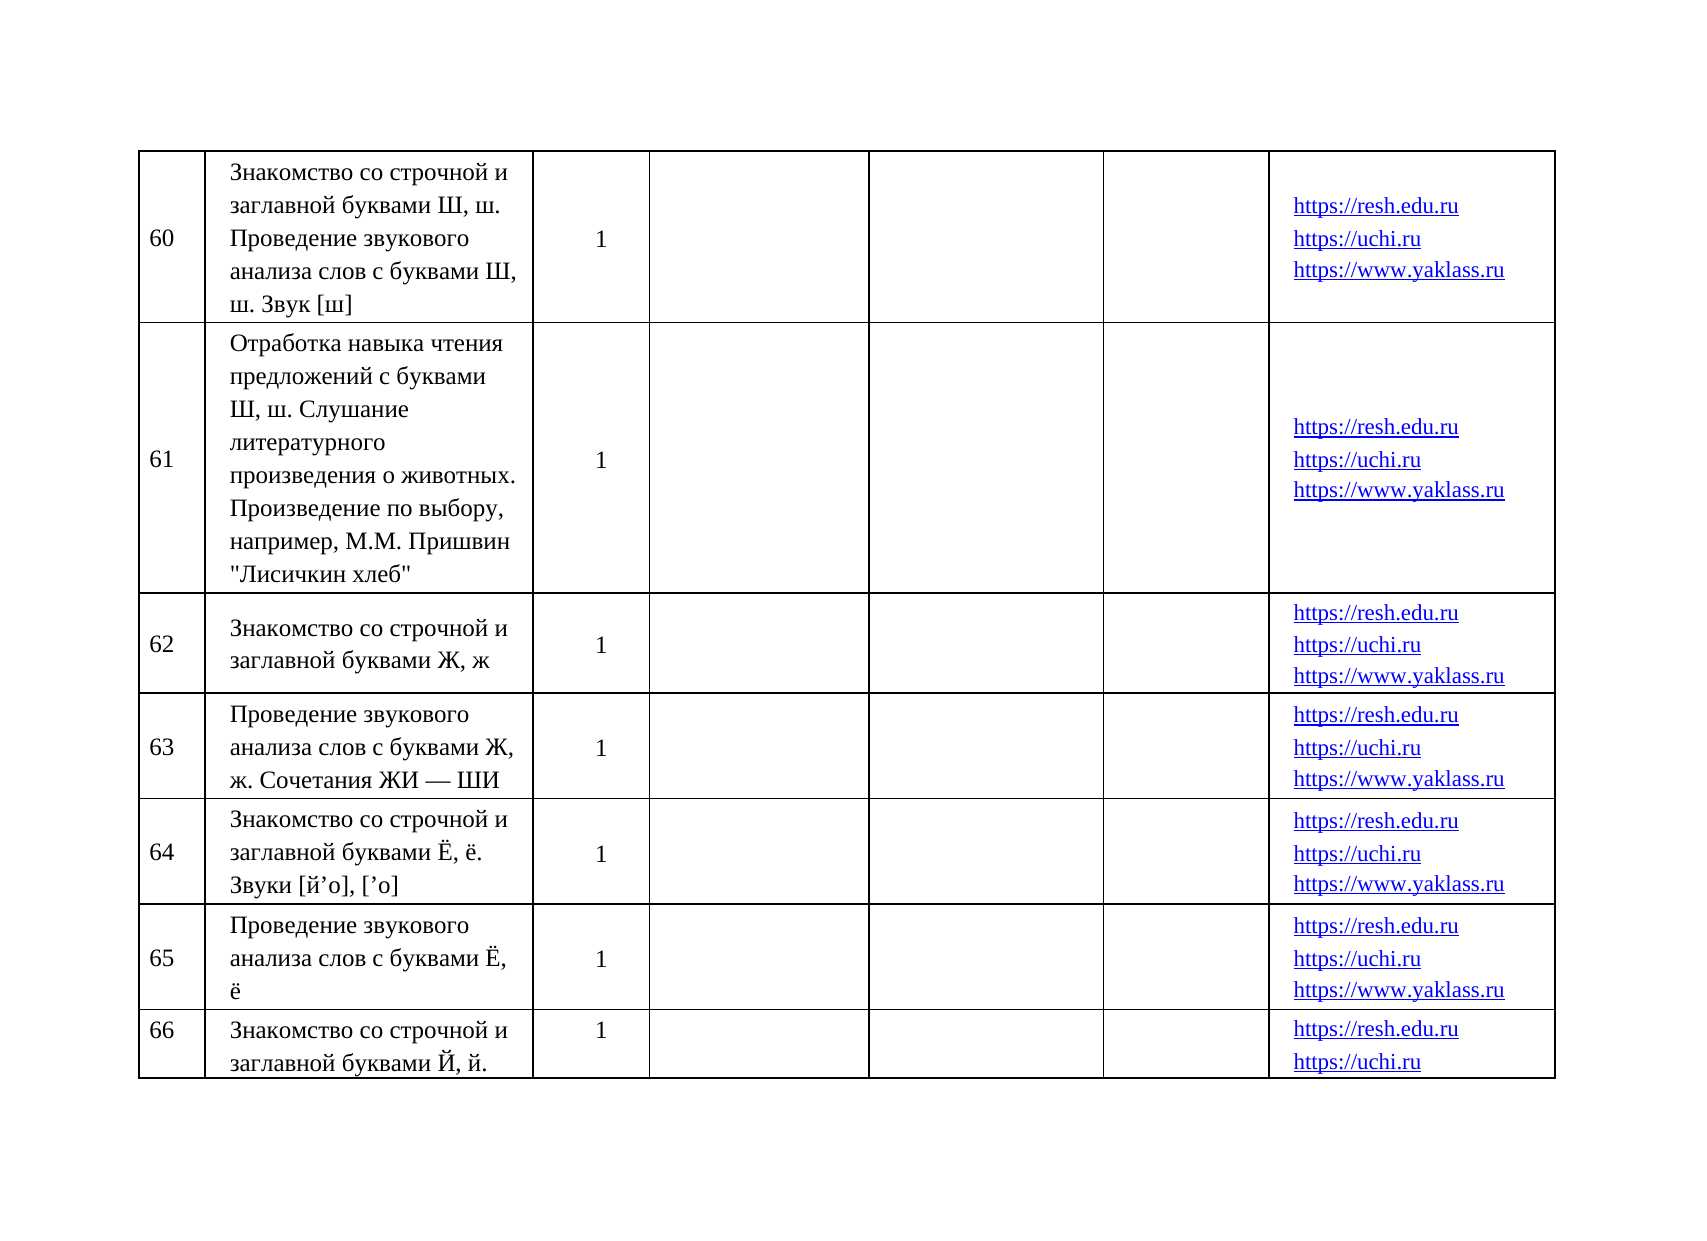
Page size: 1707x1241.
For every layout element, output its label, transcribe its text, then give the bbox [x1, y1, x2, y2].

table_cell Знакомство со строчной и заглавной буквами Ж, ж [206, 594, 532, 692]
table_cell Проведение звукового анализа слов с буквами Ж, ж. Сочетания ЖИ — ШИ [206, 694, 532, 798]
table_cell 1 [534, 594, 649, 692]
table_cell [1104, 799, 1268, 903]
table_cell Отработка навыка чтения предложений с буквами Ш, ш. Слушание литературного произведения о животных. Произведение по выбору, например, М.М. Пришвин "Лисичкин хлеб" [206, 323, 532, 592]
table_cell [1270, 1010, 1554, 1077]
table_cell 1 [534, 799, 649, 903]
table_cell https://resh.edu.ru https://uchi.ru https://www.yaklass.ru [1270, 694, 1554, 798]
table_cell https://resh.edu.ru https://uchi.ru https://www.yaklass.ru [1270, 905, 1554, 1008]
table_cell [650, 152, 868, 321]
table_cell [870, 1010, 1103, 1077]
table_cell 60 [140, 152, 204, 321]
table_cell [650, 799, 868, 903]
table_cell 1 [534, 152, 649, 321]
table_cell [870, 799, 1103, 903]
table_cell Проведение звукового анализа слов с буквами Ё, ё [206, 905, 532, 1008]
table_cell [1104, 152, 1268, 321]
table_cell https://resh.edu.ru https://uchi.ru https://www.yaklass.ru [1270, 799, 1554, 903]
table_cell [1270, 152, 1554, 321]
table_cell [650, 594, 868, 692]
table_cell 1 [534, 905, 649, 1008]
table_cell [870, 594, 1103, 692]
table_cell 1 [534, 694, 649, 798]
table_cell [1104, 905, 1268, 1008]
table_cell [870, 905, 1103, 1008]
table_cell 1 [534, 323, 649, 592]
table_cell [1104, 594, 1268, 692]
table_cell [650, 1010, 868, 1077]
table_cell 65 [140, 905, 204, 1008]
table_cell [870, 323, 1103, 592]
table_cell 63 [140, 694, 204, 798]
table_cell Знакомство со строчной и заглавной буквами Ё, ё. Звуки [й’о], [’о] [206, 799, 532, 903]
table_cell https://resh.edu.ru https://uchi.ru https://www.yaklass.ru [1270, 594, 1554, 692]
table_cell [650, 323, 868, 592]
table_cell [1104, 323, 1268, 592]
table_cell Знакомство со строчной и заглавной буквами Ш, ш. Проведение звукового анализа слов с буквами Ш, ш. Звук [ш] [206, 152, 532, 321]
table_cell 61 [140, 323, 204, 592]
table_cell 62 [140, 594, 204, 692]
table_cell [206, 1010, 532, 1077]
table_cell [870, 694, 1103, 798]
table_cell [650, 694, 868, 798]
table_cell [1104, 694, 1268, 798]
table_cell [870, 152, 1103, 321]
table_cell [650, 905, 868, 1008]
table_cell 64 [140, 799, 204, 903]
table_cell [1104, 1010, 1268, 1077]
table_cell 66 [140, 1010, 204, 1077]
table_cell https://resh.edu.ru https://uchi.ru https://www.yaklass.ru [1270, 323, 1554, 592]
table_cell 1 [534, 1010, 649, 1077]
